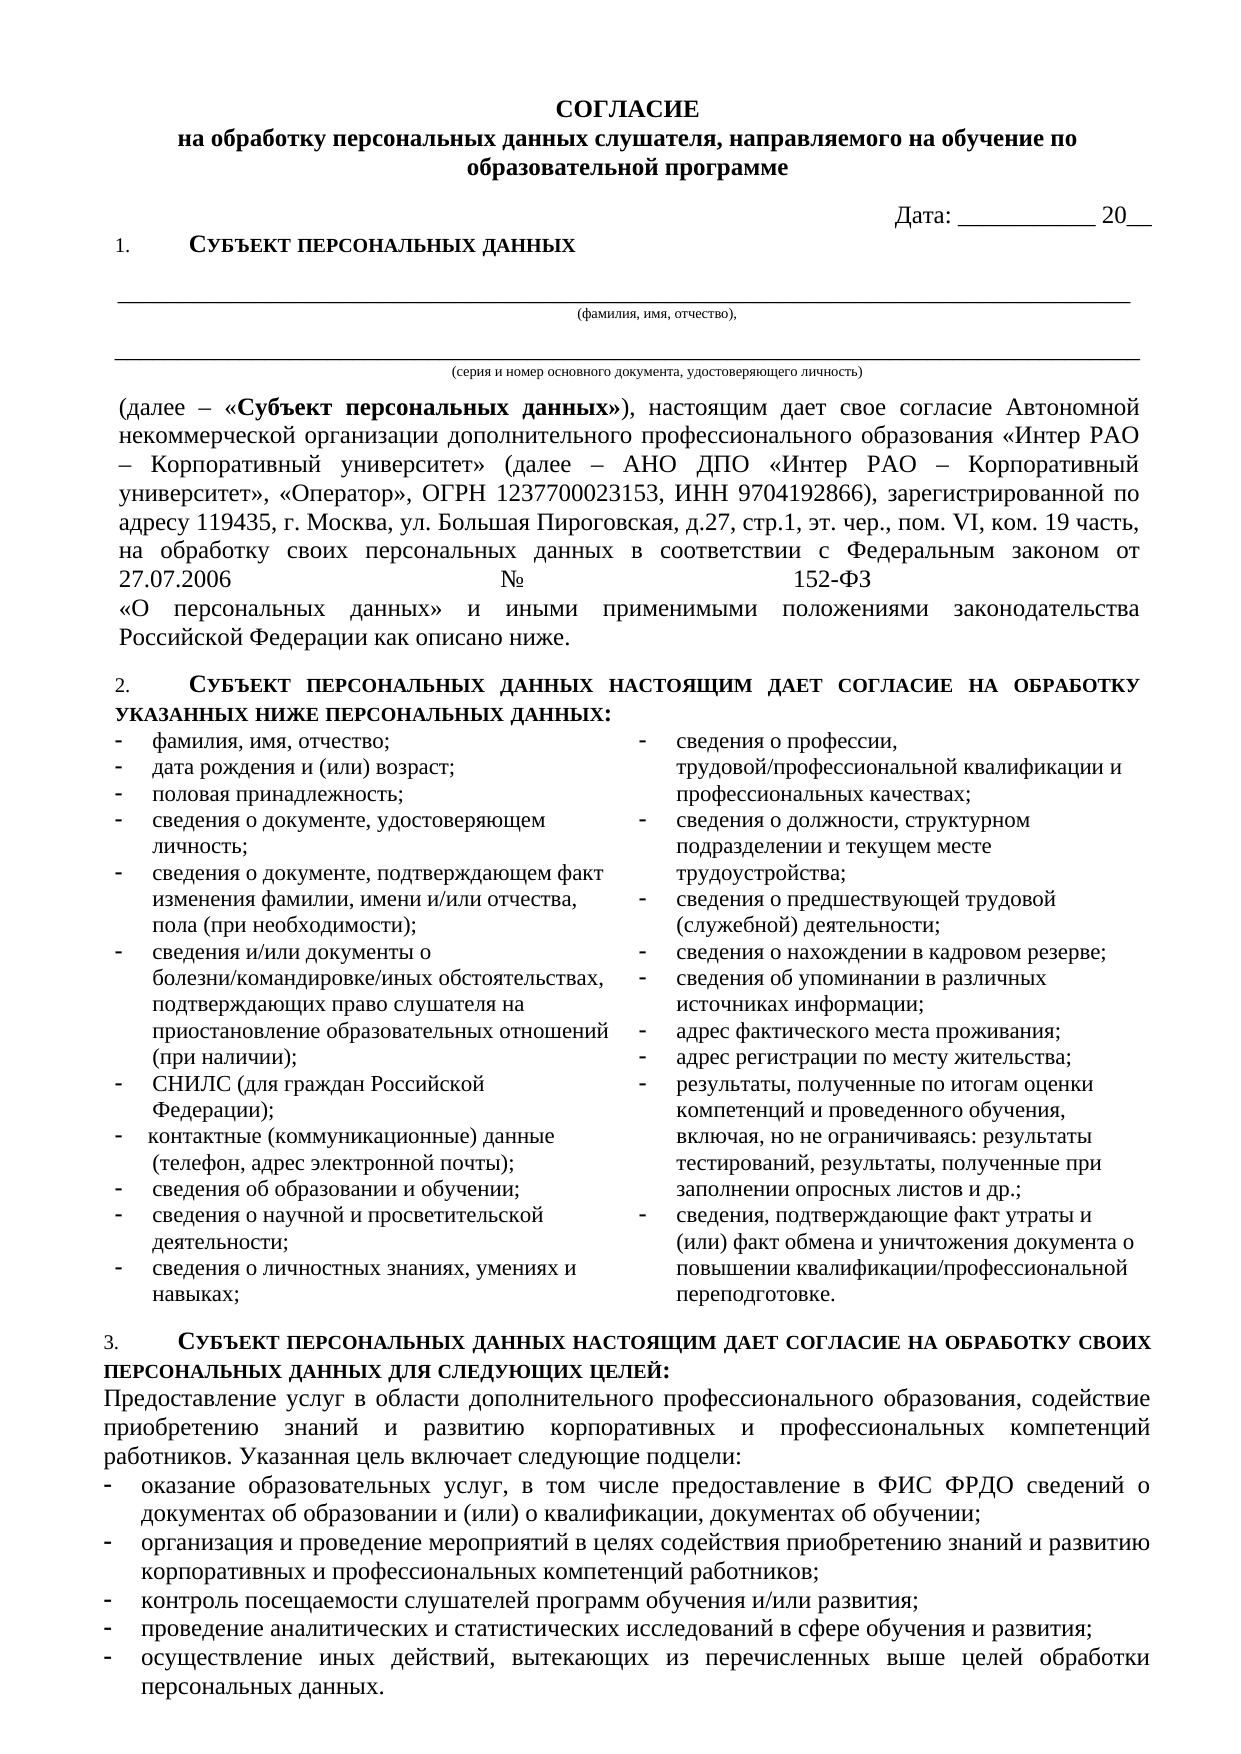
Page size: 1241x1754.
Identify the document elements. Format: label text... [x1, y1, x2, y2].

table_header Субъект персональных данных [103, 229, 1152, 257]
list организация и проведение мероприятий в целях содействия приобретению знаний и развитию корпоративных и профессиональных компетенций работников; [103, 1527, 1152, 1585]
table_cell _________________________________________________________________________________ (фамилия, имя, отчество), __________________________________________________________________________________ (серия и номер основного документа, удостоверяющего личность) (далее – «Субъект персональных данных»), настоящим дает свое согласие Автономной некоммерческой организации дополнительного профессионального образования «Интер РАО – Корпоративный университет» (далее – АНО ДПО «Интер РАО – Корпоративный университет», «Оператор», ОГРН 1237700023153, ИНН 9704192866), зарегистрированной по адресу 119435, г. Москва, ул. Большая Пироговская, д.27, стр.1, эт. чер., пом. VI, ком. 19 часть, на обработку своих персональных данных в соответствии с Федеральным законом от 27.07.2006 № 152-ФЗ «О персональных данных» и иными применимыми положениями законодательства Российской Федерации как описано ниже. Субъект персональных данных настоящим дает согласие на обработку указанных ниже персональных данных: [103, 258, 1152, 727]
list осуществление иных действий, вытекающих из перечисленных выше целей обработки персональных данных. [103, 1642, 1152, 1700]
text Предоставление услуг в области дополнительного профессионального образования, содействие приобретению знаний и развитию корпоративных и профессиональных компетенций работников. Указанная цель включает следующие подцели: [103, 1383, 1152, 1470]
list проведение аналитических и статистических исследований в сфере обучения и развития; [103, 1613, 1152, 1642]
text Дата: ___________ 20__ [103, 200, 1152, 229]
list контроль посещаемости слушателей программ обучения и/или развития; [103, 1585, 1152, 1613]
list оказание образовательных услуг, в том числе предоставление в ФИС ФРДО сведений о документах об образовании и (или) о квалификации, документах об обучении; [103, 1470, 1152, 1527]
table_header фамилия, имя, отчество; дата рождения и (или) возраст; половая принадлежность; сведения о документе, удостоверяющем личность; сведения о документе, подтверждающем факт изменения фамилии, имени и/или отчества, пола (при необходимости); сведения и/или документы о болезни/командировке/иных обстоятельствах, подтверждающих право слушателя на приостановление образовательных отношений (при наличии); СНИЛС (для граждан Российской Федерации); контактные (коммуникационные) данные (телефон, адрес электронной почты); сведения об образовании и обучении; сведения о научной и просветительской деятельности; сведения о личностных знаниях, умениях и навыках; [103, 727, 627, 1307]
list Субъект персональных данных настоящим дает согласие на обработку своих персональных данных для следующих целей: [103, 1326, 1152, 1383]
text на обработку персональных данных слушателя, направляемого на обучение по образовательной программе [103, 123, 1152, 181]
text СОГЛАСИЕ [103, 94, 1152, 123]
table_header сведения о профессии, трудовой/профессиональной квалификации и профессиональных качествах; сведения о должности, структурном подразделении и текущем месте трудоустройства; сведения о предшествующей трудовой (служебной) деятельности; сведения о нахождении в кадровом резерве; сведения об упоминании в различных источниках информации; адрес фактического места проживания; адрес регистрации по месту жительства; результаты, полученные по итогам оценки компетенций и проведенного обучения, включая, но не ограничиваясь: результаты тестирований, результаты, полученные при заполнении опросных листов и др.; сведения, подтверждающие факт утраты и (или) факт обмена и уничтожения документа о повышении квалификации/профессиональной переподготовке. [628, 727, 1152, 1307]
